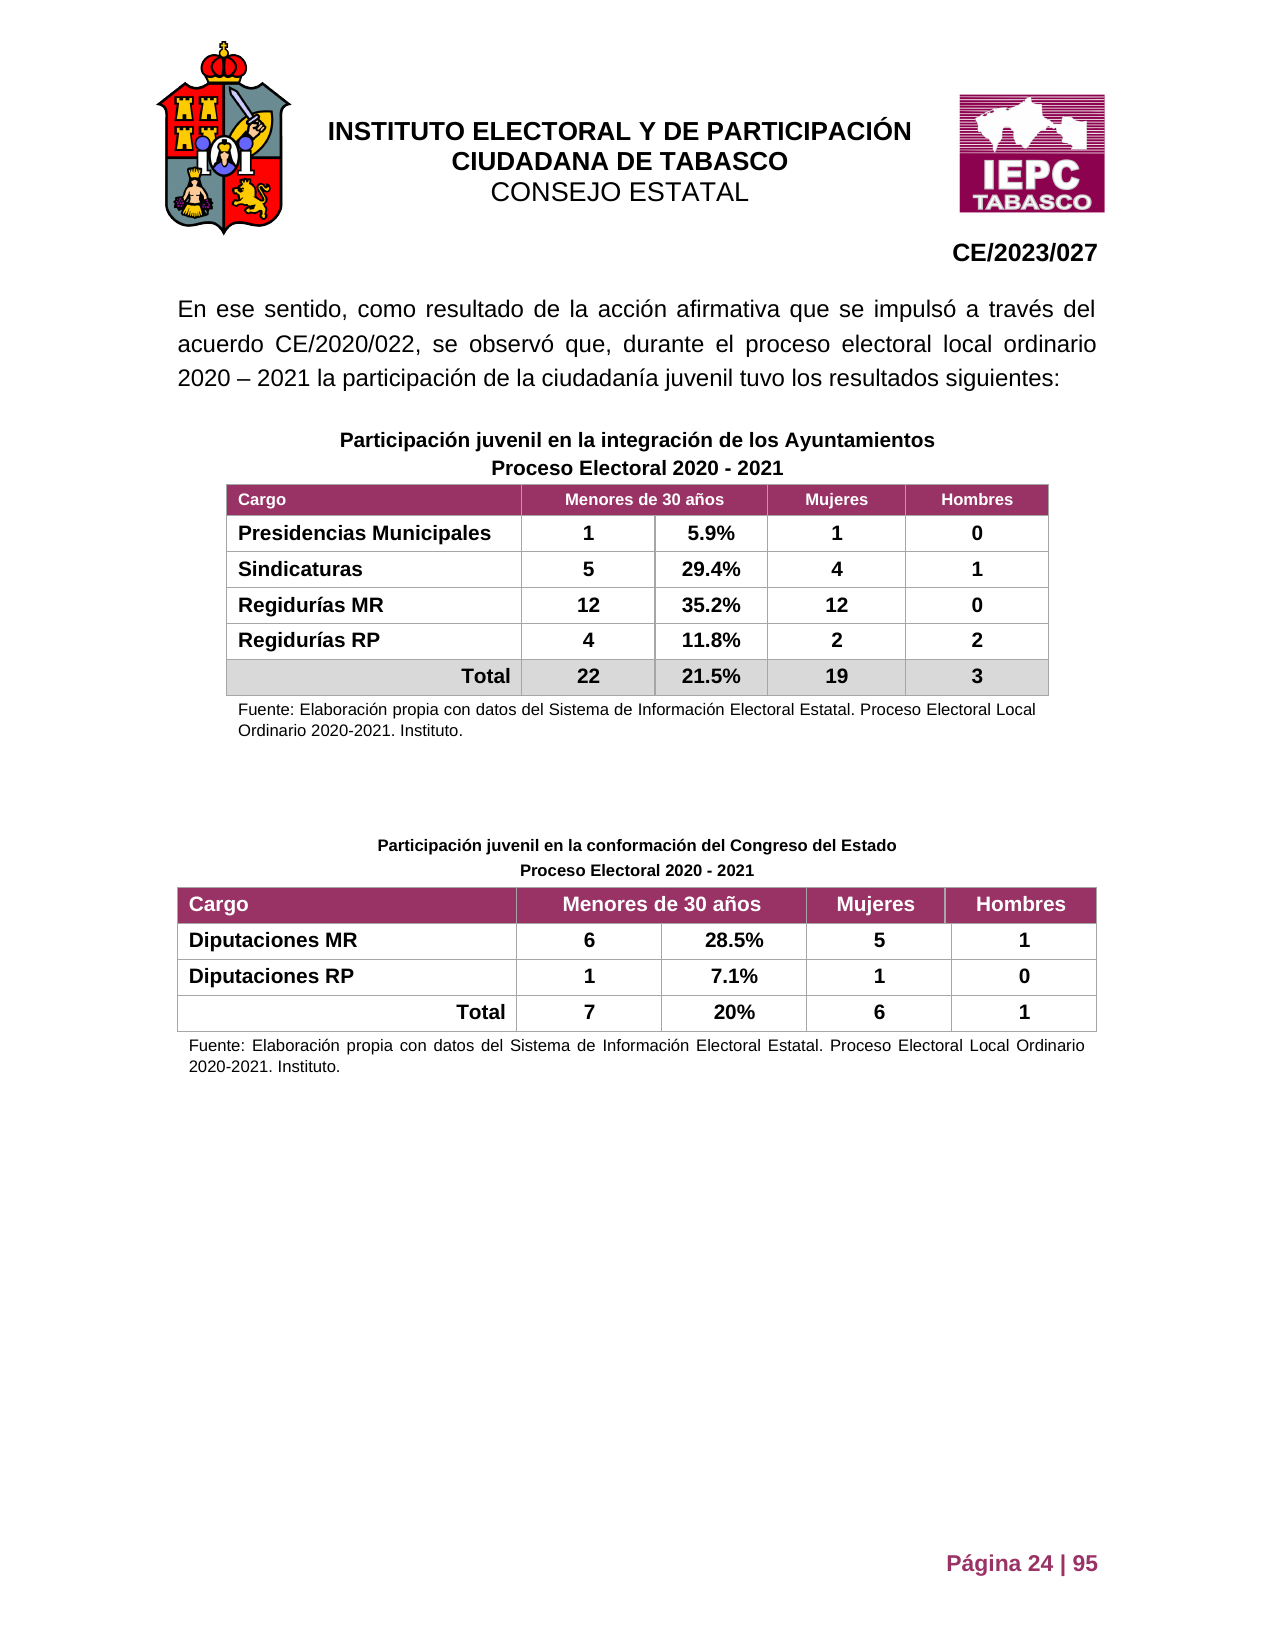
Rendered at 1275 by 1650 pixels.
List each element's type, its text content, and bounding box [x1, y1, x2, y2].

table_cell 3 [906, 660, 1048, 695]
table_cell Diputaciones MR [178, 924, 516, 959]
picture [956, 91, 1108, 216]
table_cell 28.5% [662, 924, 806, 959]
table_cell 0 [906, 588, 1048, 623]
table_cell Mujeres [768, 485, 905, 515]
table_cell 1 [768, 516, 905, 551]
table_cell Total [227, 660, 521, 695]
table_header Participación juvenil en la conformación del Congreso del Estado Proceso Electoral 2020 - 2021 [177, 832, 1097, 887]
table_cell 22 [522, 660, 654, 695]
table_cell 1 [952, 924, 1096, 959]
table_cell 35.2% [656, 588, 767, 623]
table_cell 1 [952, 996, 1096, 1031]
table_cell Cargo [178, 888, 516, 923]
table_header Participación juvenil en la integración de los Ayuntamientos Proceso Electoral 2020 - 2021 [227, 424, 1048, 484]
table_cell 11.8% [656, 624, 767, 659]
table_cell 19 [768, 660, 905, 695]
table_cell 7 [517, 996, 661, 1031]
table_cell Regidurías MR [227, 588, 521, 623]
table_cell 6 [517, 924, 661, 959]
table_cell Fuente: Elaboración propia con datos del Sistema de Información Electoral Estatal. Proceso Electoral Local Ordinario 2020-2021. Instituto. [177, 1032, 1097, 1083]
table_cell 4 [522, 624, 654, 659]
table_cell Menores de 30 años [517, 888, 806, 923]
text En ese sentido, como resultado de la acción afirmativa que se impulsó a través del acuerdo CE/2020/022, se observó que, durante el proceso electoral local ordinario 2020 – 2021 la participación de la ciudadanía juvenil tuvo los resultados siguientes: [177, 295, 1098, 392]
table_cell Regidurías RP [227, 624, 521, 659]
table_cell 21.5% [656, 660, 767, 695]
table_cell Cargo [227, 485, 521, 515]
table_cell 1 [906, 552, 1048, 587]
table_cell Sindicaturas [227, 552, 521, 587]
table_cell 2 [906, 624, 1048, 659]
table_cell Presidencias Municipales [227, 516, 521, 551]
table_cell 0 [906, 516, 1048, 551]
table_cell Menores de 30 años [522, 485, 767, 515]
picture [147, 41, 295, 239]
table_cell Hombres [906, 485, 1048, 515]
table_cell 5.9% [656, 516, 767, 551]
table_cell Fuente: Elaboración propia con datos del Sistema de Información Electoral Estatal. Proceso Electoral Local Ordinario 2020-2021. Instituto. [227, 696, 1048, 747]
table_cell 20% [662, 996, 806, 1031]
table_cell 29.4% [656, 552, 767, 587]
table_cell 6 [807, 996, 951, 1031]
table_cell 12 [768, 588, 905, 623]
table_cell 1 [517, 960, 661, 995]
table_cell 5 [522, 552, 654, 587]
table_cell 1 [807, 960, 951, 995]
table_cell Hombres [946, 888, 1096, 923]
table_cell 5 [807, 924, 951, 959]
table_cell Total [178, 996, 516, 1031]
table_cell 4 [768, 552, 905, 587]
table_cell Diputaciones RP [178, 960, 516, 995]
table_cell 0 [952, 960, 1096, 995]
table_cell Mujeres [807, 888, 944, 923]
table_cell 1 [522, 516, 654, 551]
table_cell 2 [768, 624, 905, 659]
table_cell 7.1% [662, 960, 806, 995]
table_cell 12 [522, 588, 654, 623]
